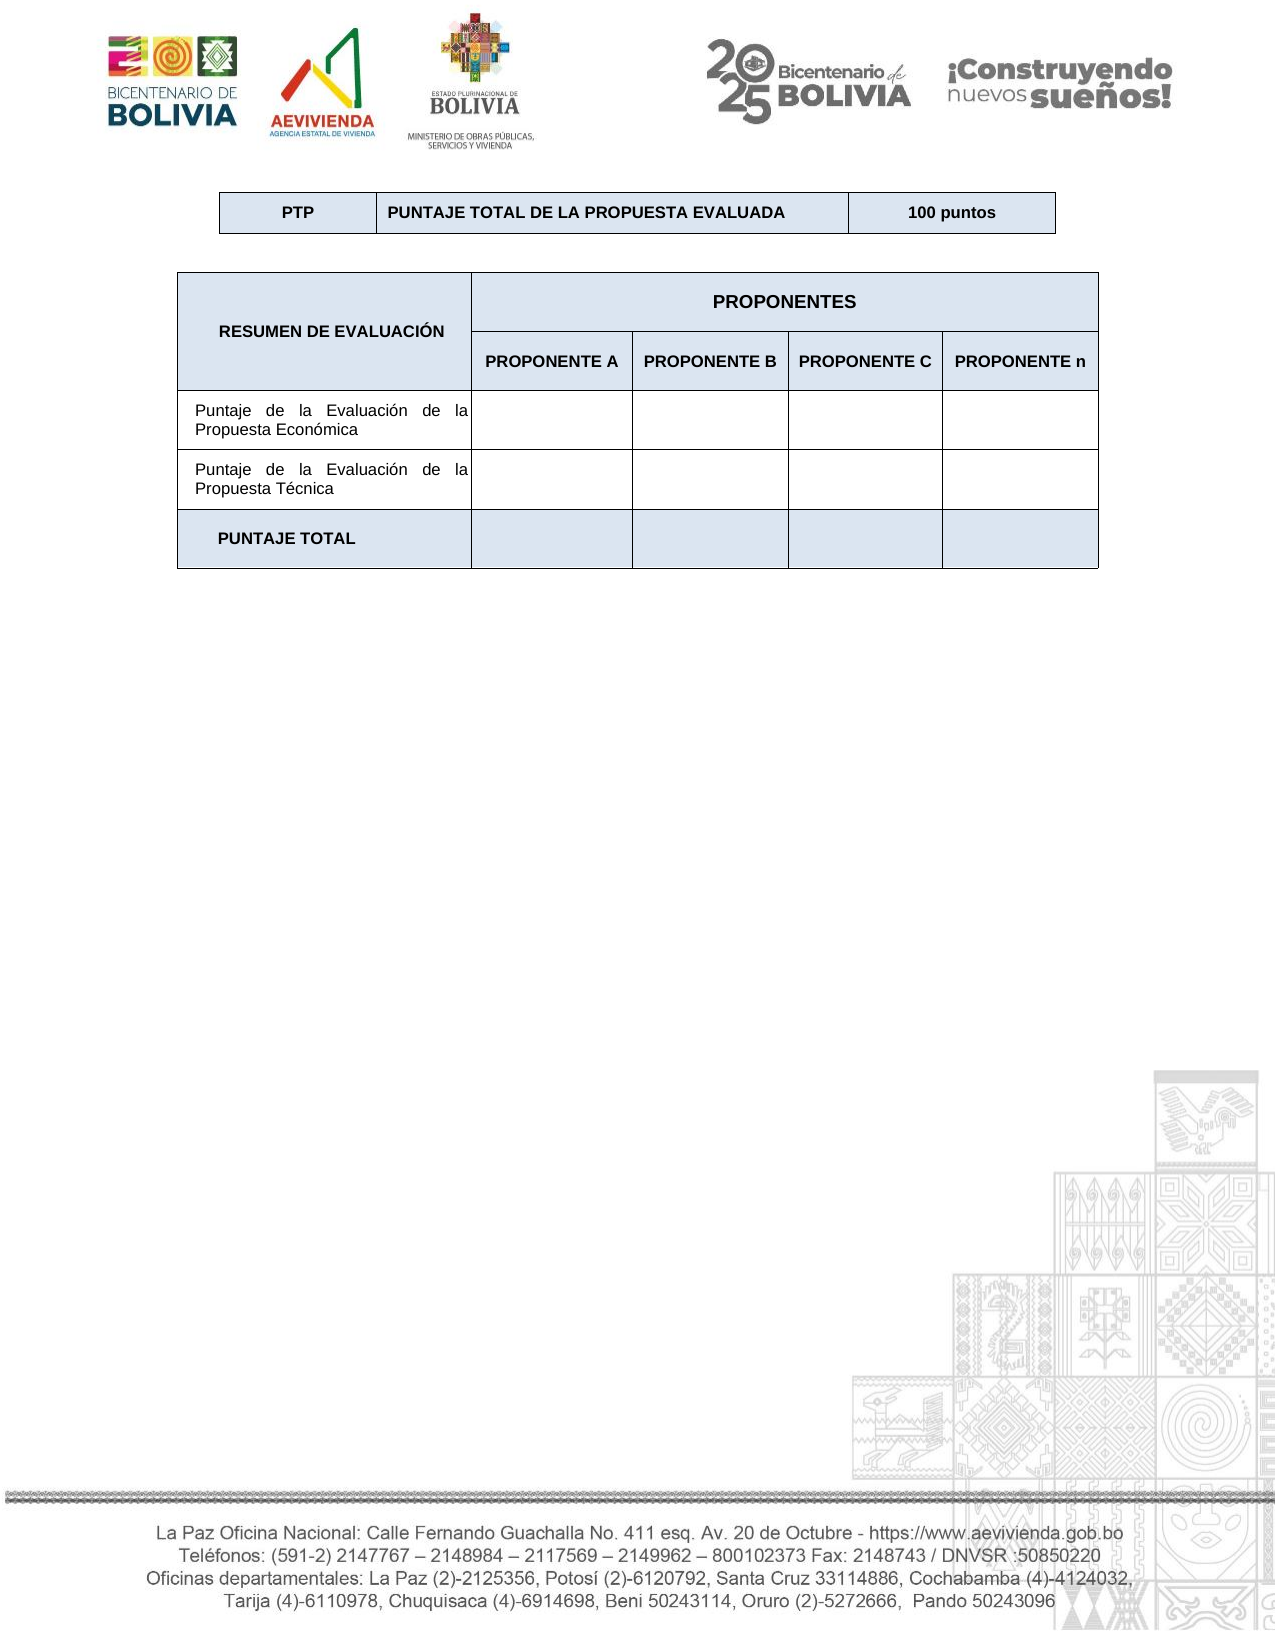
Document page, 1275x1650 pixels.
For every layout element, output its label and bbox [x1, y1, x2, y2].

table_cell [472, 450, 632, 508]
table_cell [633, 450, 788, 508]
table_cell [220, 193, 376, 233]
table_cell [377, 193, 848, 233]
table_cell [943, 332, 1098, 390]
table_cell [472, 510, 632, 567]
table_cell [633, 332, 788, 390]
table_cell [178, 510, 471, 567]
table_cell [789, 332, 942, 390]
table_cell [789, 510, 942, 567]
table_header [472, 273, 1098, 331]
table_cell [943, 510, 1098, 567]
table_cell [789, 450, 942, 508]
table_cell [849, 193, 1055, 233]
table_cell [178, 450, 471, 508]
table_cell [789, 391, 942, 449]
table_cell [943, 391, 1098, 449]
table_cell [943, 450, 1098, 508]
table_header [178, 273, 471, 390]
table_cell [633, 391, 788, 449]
picture [1, 0, 1275, 1631]
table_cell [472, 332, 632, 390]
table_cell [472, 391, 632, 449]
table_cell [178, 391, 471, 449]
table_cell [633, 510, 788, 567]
